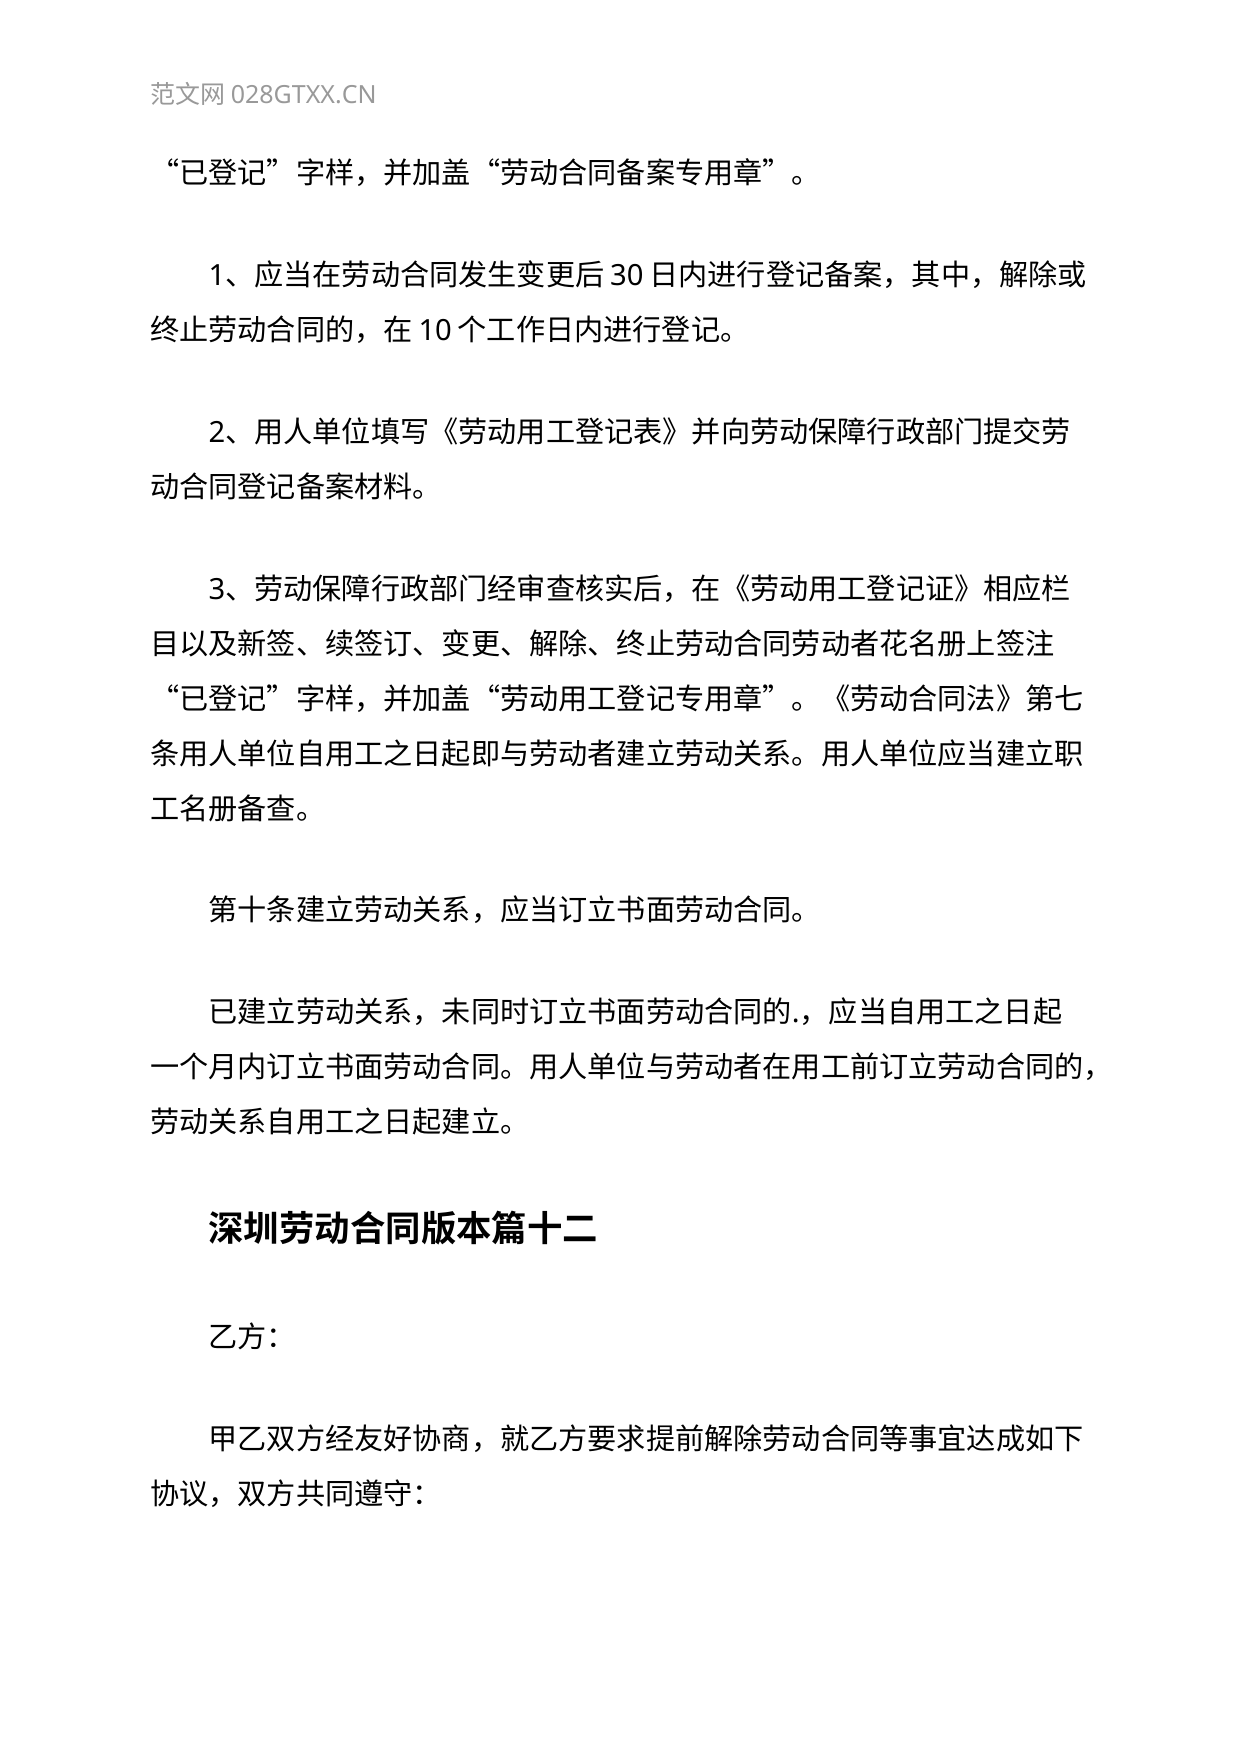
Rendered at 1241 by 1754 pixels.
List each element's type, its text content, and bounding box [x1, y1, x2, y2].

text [150, 150, 1090, 192]
text 1、应当在劳动合同发生变更后30日内进行登记备案，其中，解除或终止劳动合同的，在10个工作日内进行登记。 [150, 252, 1090, 349]
text 已建立劳动关系，未同时订立书面劳动合同的.，应当自用工之日起一个月内订立书面劳动合同。用人单位与劳动者在用工前订立劳动合同的，劳动关系自用工之日起建立。 [150, 989, 1090, 1141]
text 乙方： [150, 1314, 1090, 1356]
text 深圳劳动合同版本篇十二 [150, 1200, 1090, 1252]
text 3、劳动保障行政部门经审查核实后，在《劳动用工登记证》相应栏目以及新签、续签订、变更、解除、终止劳动合同劳动者花名册上签注“已登记”字样，并加盖“劳动用工登记专用章”。《劳动合同法》第七条用人单位自用工之日起即与劳动者建立劳动关系。用人单位应当建立职工名册备查。 [150, 566, 1090, 827]
text 甲乙双方经友好协商，就乙方要求提前解除劳动合同等事宜达成如下协议，双方共同遵守： [150, 1416, 1090, 1513]
text 2、用人单位填写《劳动用工登记表》并向劳动保障行政部门提交劳动合同登记备案材料。 [150, 409, 1090, 506]
text 第十条建立劳动关系，应当订立书面劳动合同。 [150, 887, 1090, 929]
